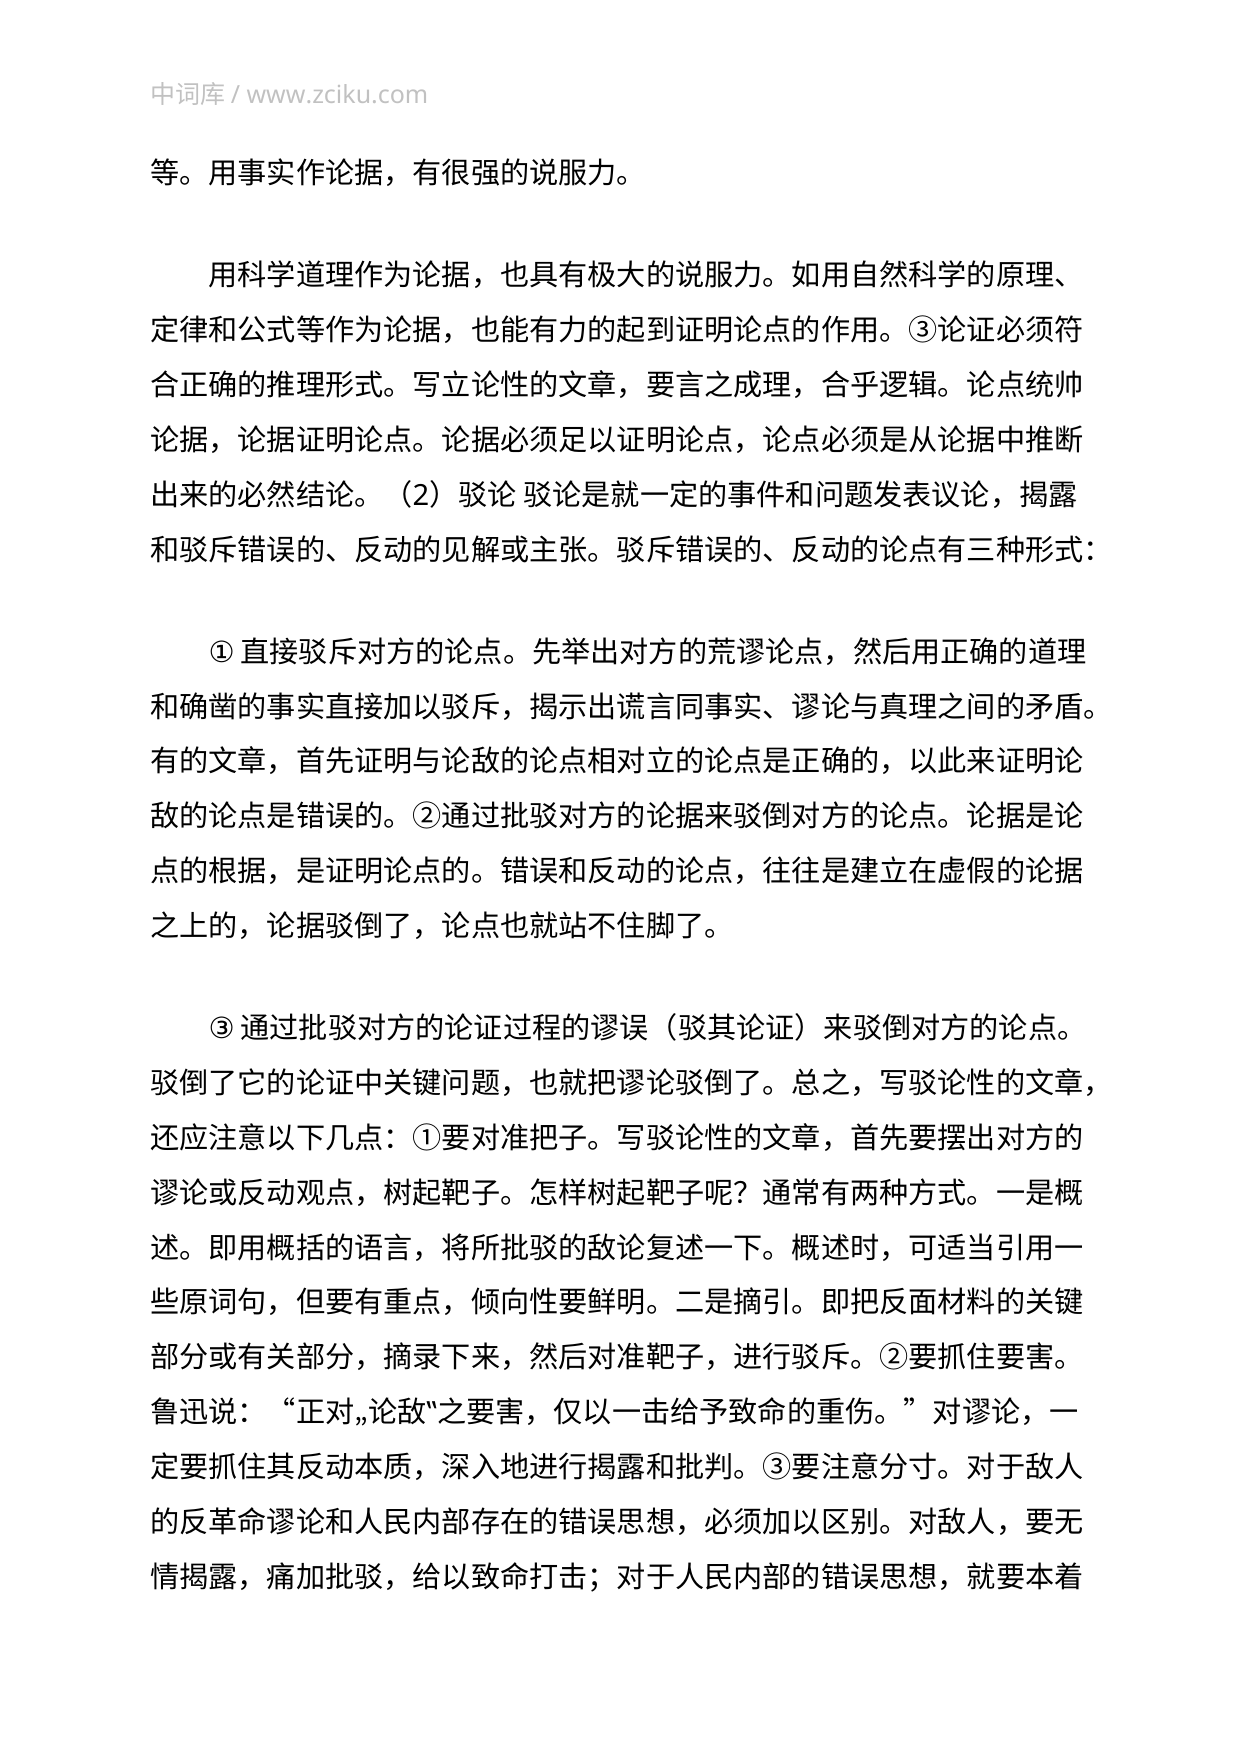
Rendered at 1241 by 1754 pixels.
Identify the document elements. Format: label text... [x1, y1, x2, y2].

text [150, 150, 1090, 192]
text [150, 1004, 1090, 1596]
text 用科学道理作为论据，也具有极大的说服力。如用自然科学的原理、定律和公式等作为论据，也能有力的起到证明论点的作用。③论证必须符合正确的推理形式。写立论性的文章，要言之成理，合乎逻辑。论点统帅论据，论据证明论点。论据必须足以证明论点，论点必须是从论据中推断出来的必然结论。（2）驳论 驳论是就一定的事件和问题发表议论，揭露和驳斥错误的、反动的见解或主张。驳斥错误的、反动的论点有三种形式： [150, 252, 1090, 569]
text ①直接驳斥对方的论点。先举出对方的荒谬论点，然后用正确的道理和确凿的事实直接加以驳斥，揭示出谎言同事实、谬论与真理之间的矛盾。有的文章，首先证明与论敌的论点相对立的论点是正确的，以此来证明论敌的论点是错误的。②通过批驳对方的论据来驳倒对方的论点。论据是论点的根据，是证明论点的。错误和反动的论点，往往是建立在虚假的论据之上的，论据驳倒了，论点也就站不住脚了。 [150, 628, 1090, 945]
